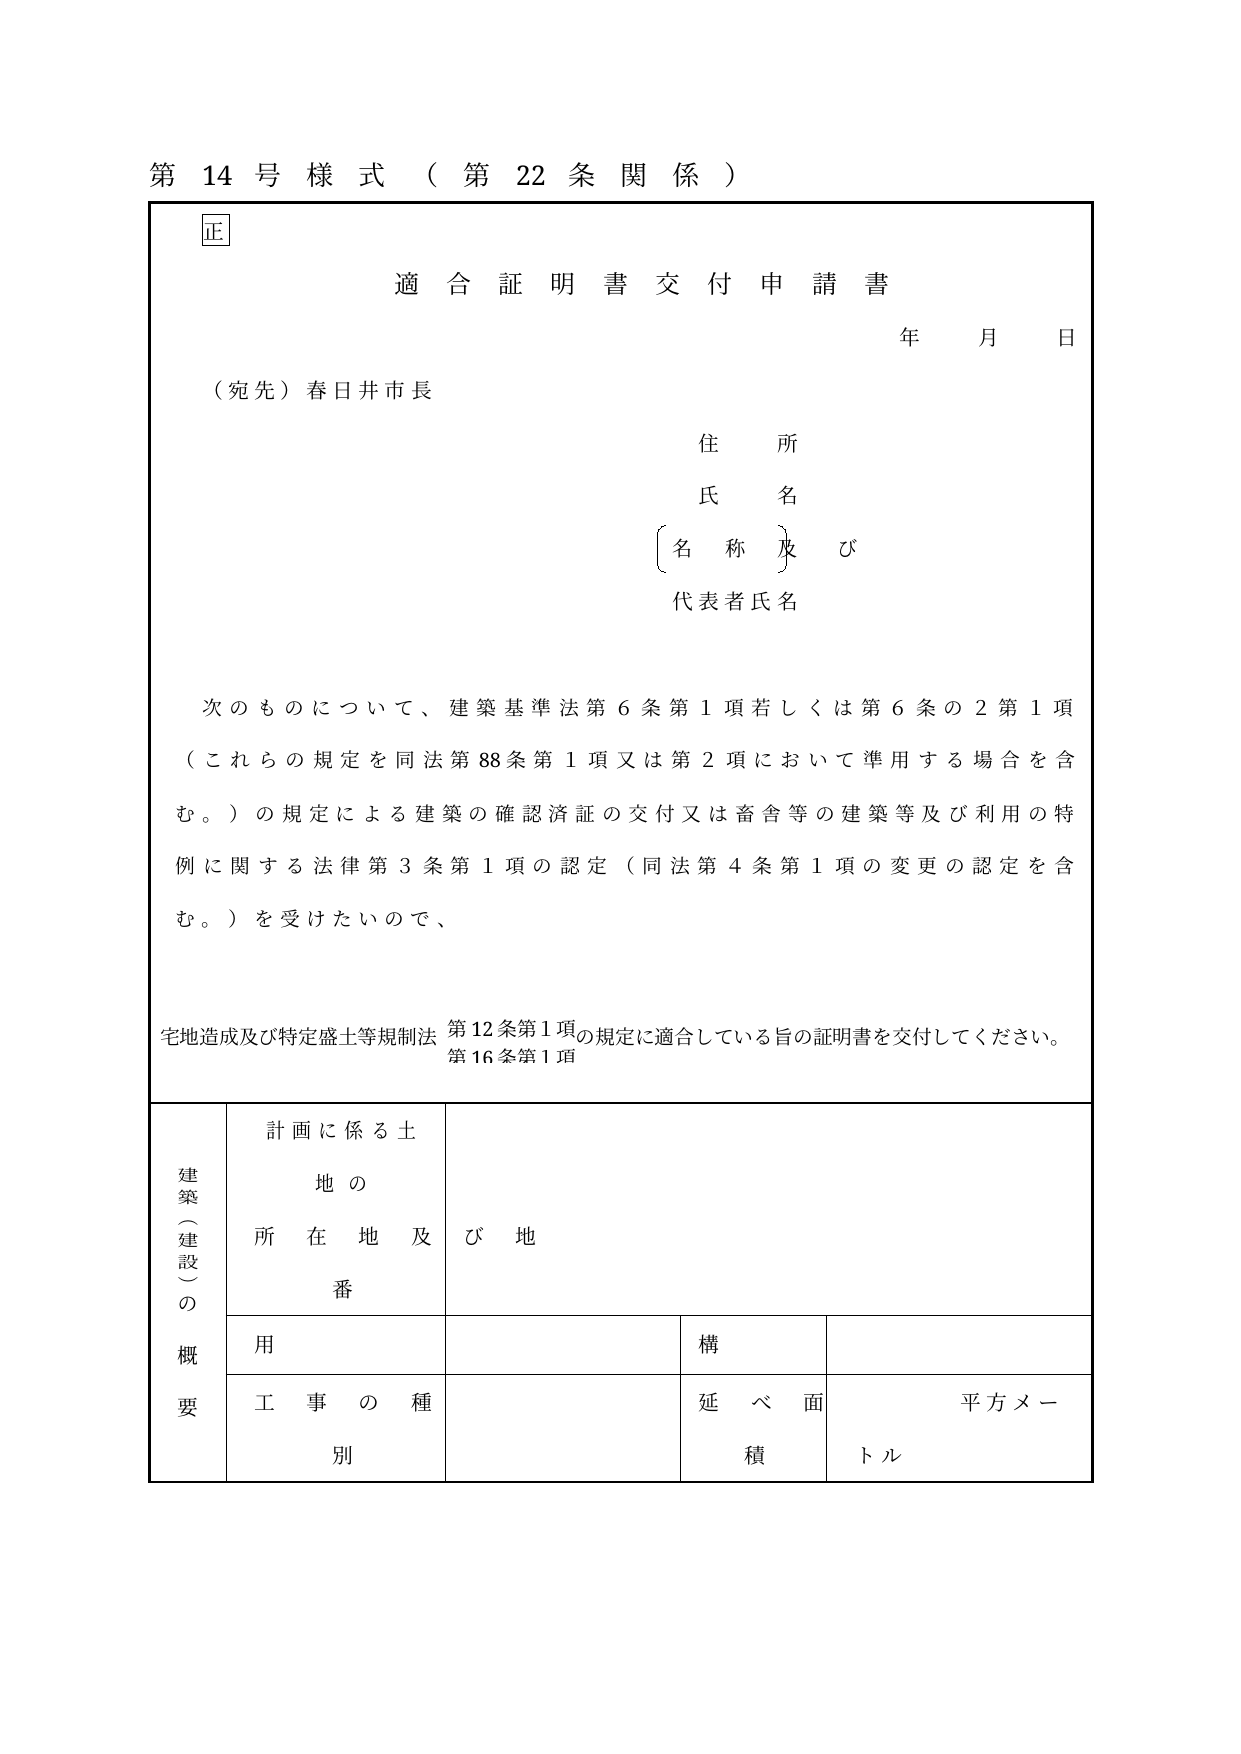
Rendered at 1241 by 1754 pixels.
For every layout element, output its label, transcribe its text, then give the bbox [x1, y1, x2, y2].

table_cell [827, 1316, 1091, 1374]
table_cell 延べ面積 [681, 1375, 826, 1481]
table_cell 建築（建設）の概要 [151, 1104, 226, 1481]
table_cell 計画に係る土地の 所在地及び地番 [227, 1104, 445, 1315]
text 第14号様式（第22条関係） [149, 148, 1091, 201]
table_cell 工事の種別 [227, 1375, 445, 1481]
table_cell 構造 [681, 1316, 826, 1374]
table_cell [446, 1104, 1091, 1315]
table_cell 用途 [227, 1316, 445, 1374]
table_cell [446, 1375, 680, 1481]
table_header 正 適 合 証 明 書 交 付 申 請 書 年 月 日 （宛先）春日井市長 住 所 氏 名 名称及び 代表者氏名 次のものについて、建築基準法第６条第１項若しくは第６条の２第１項（これらの規定を同法第88条第１項又は第２項において準用する場合を含む。）の規定による建築の確認済証の交付又は畜舎等の建築等及び利用の特例に関する法律第３条第１項の認定（同法第４条第１項の変更の認定を含む。）を受けたいので、 宅地造成及び特定盛土等規制法 の規定に適合している旨の証明書を交付してください。 [151, 204, 1091, 1102]
table_cell 平方メートル [827, 1375, 1091, 1481]
table_cell [446, 1316, 680, 1374]
